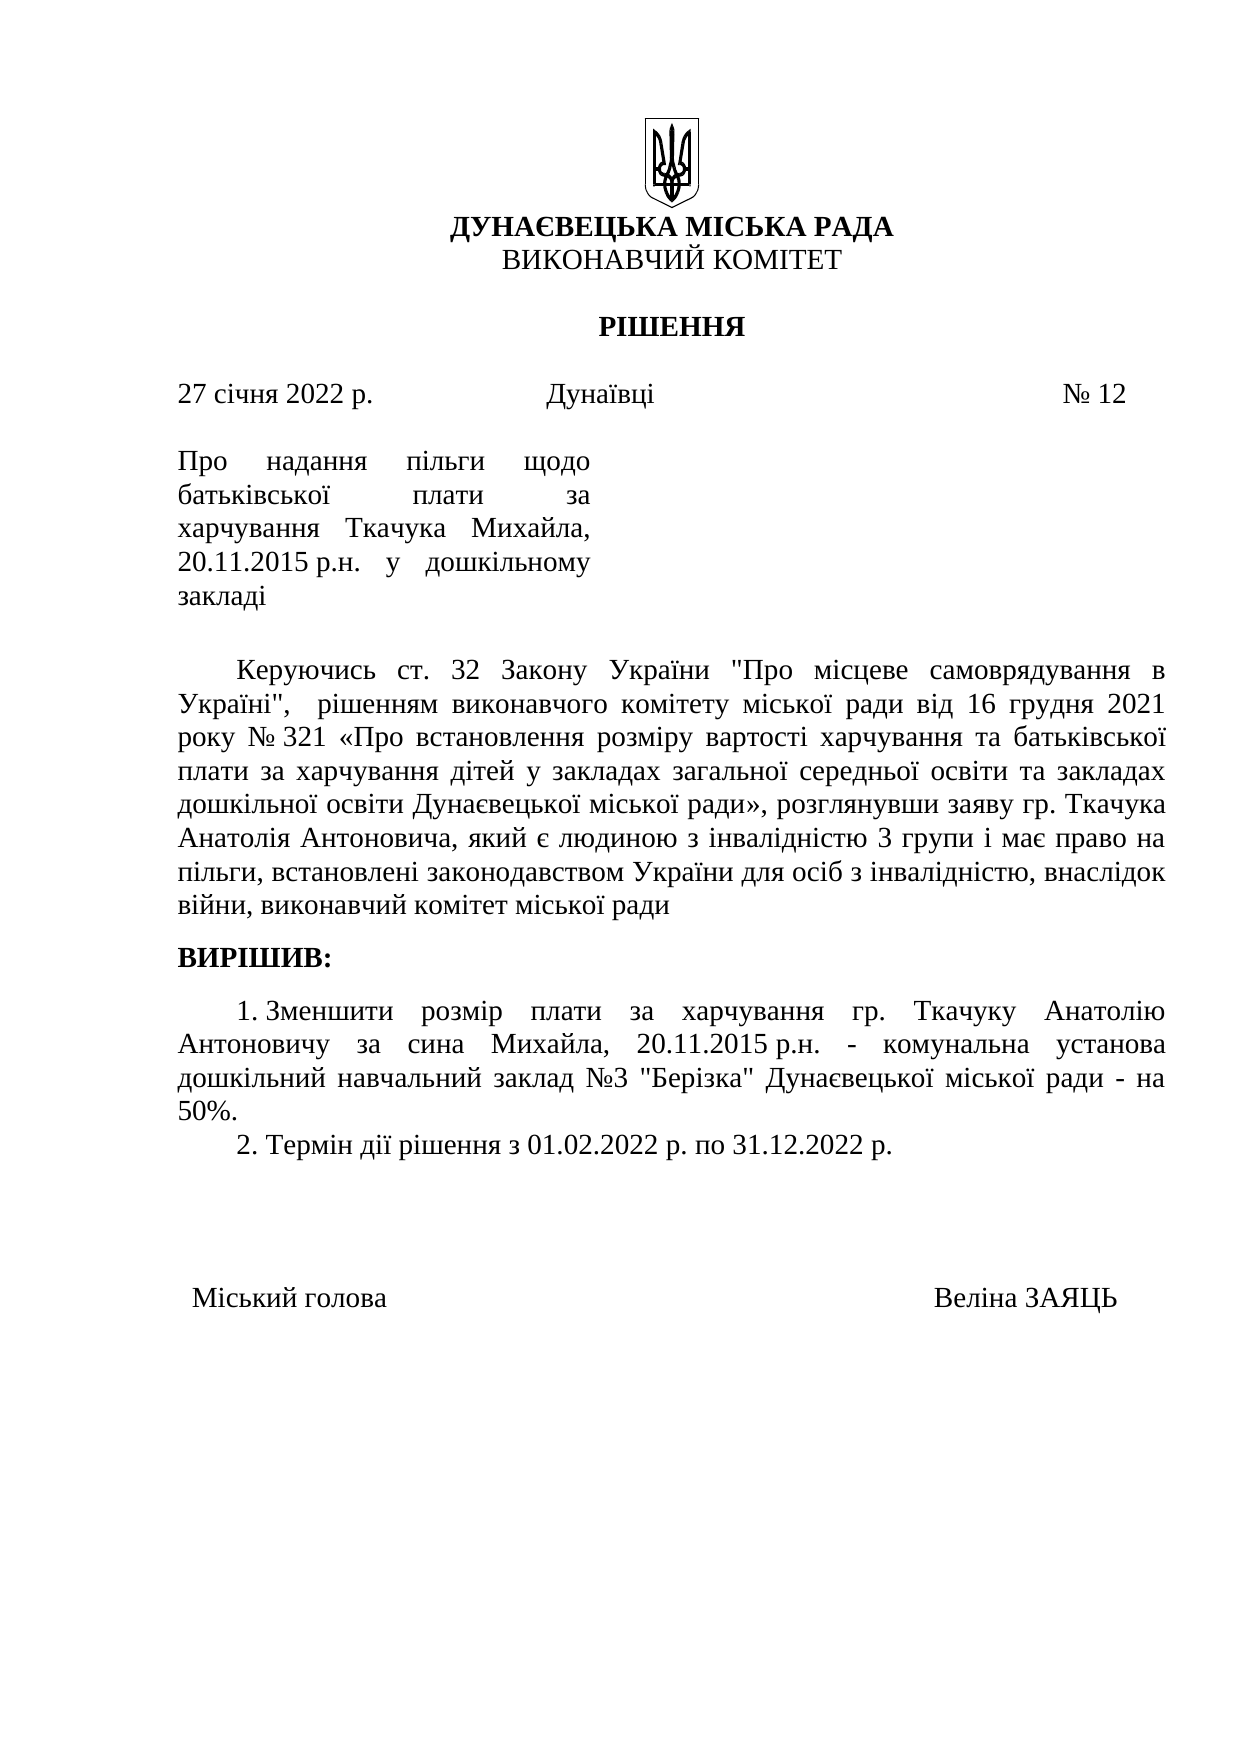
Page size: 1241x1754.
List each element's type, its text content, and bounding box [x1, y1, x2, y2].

text ДУНАЄВЕЦЬКА МІСЬКА РАДА [177, 209, 1167, 242]
text ВИКОНАВЧИЙ КОМІТЕТ [177, 242, 1167, 276]
text Міський голова Веліна ЗАЯЦЬ [162, 1280, 1162, 1314]
text Про надання пільги щодо батьківської плати за харчування Ткачука Михайла, 20.11.2015 р.н. у дошкільному закладі [177, 443, 591, 611]
text РІШЕННЯ [177, 309, 1167, 343]
text ВИРІШИВ: [177, 940, 1167, 973]
text 2. Термін дії рішення з 01.02.2022 р. по 31.12.2022 р. [177, 1127, 1167, 1160]
text 27 січня 2022 р. Дунаївці № 12 [177, 376, 1167, 410]
text 1. Зменшити розмір плати за харчування гр. Ткачуку Анатолію Антоновичу за сина Михайла, 20.11.2015 р.н. - комунальна установа дошкільний навчальний заклад №3 "Берізка" Дунаєвецької міської ради - на 50%. [177, 993, 1167, 1127]
text Керуючись ст. 32 Закону України "Про місцеве самоврядування в Україні", рішенням виконавчого комітету міської ради від 16 грудня 2021 року № 321 «Про встановлення розміру вартості харчування та батьківської плати за харчування дітей у закладах загальної середньої освіти та закладах дошкільної освіти Дунаєвецької міської ради», розглянувши заяву гр. Ткачука Анатолія Антоновича, який є людиною з інвалідністю 3 групи і має право на пільги, встановлені законодавством України для осіб з інвалідністю, внаслідок війни, виконавчий комітет міської ради [177, 652, 1167, 921]
